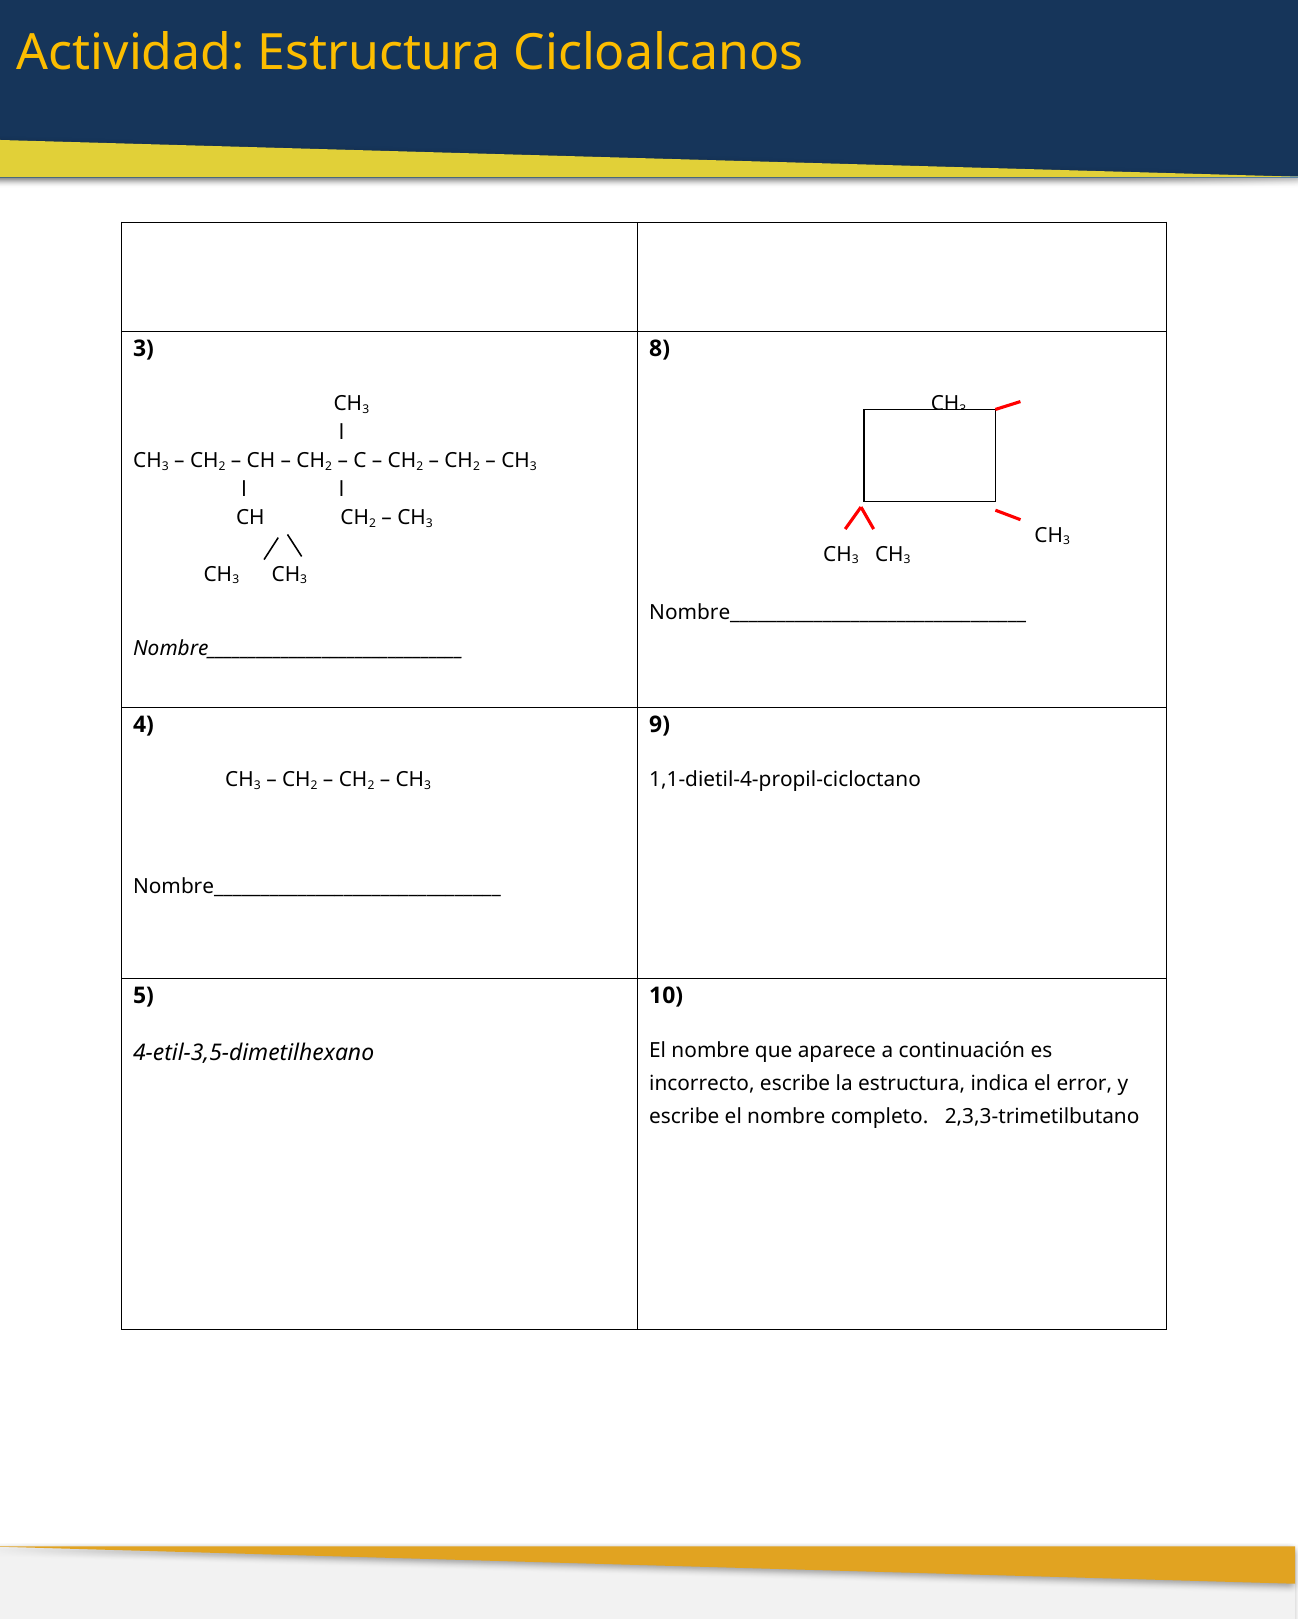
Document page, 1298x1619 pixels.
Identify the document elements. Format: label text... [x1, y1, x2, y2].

table_cell 9) 1,1-dietil-4-propil-cicloctano [638, 708, 1166, 978]
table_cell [122, 223, 637, 331]
table_cell 5) 4-etil-3,5-dimetilhexano [122, 979, 637, 1329]
table_cell 10) El nombre que aparece a continuación es incorrecto, escribe la estructura, indica el error, y escribe el nombre completo. 2,3,3-trimetilbutano [638, 979, 1166, 1329]
table_cell 3) CH3 l CH3 – CH2 – CH – CH2 – C – CH2 – CH2 – CH3 l l CH CH2 – CH3 CH3 CH3 Nombre_______________________________ [122, 332, 637, 707]
table_cell 8) CH3 Nombre________________________________ [638, 332, 1166, 707]
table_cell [638, 223, 1166, 331]
table_cell 4) CH3 – CH2 – CH2 – CH3 Nombre_______________________________ [122, 708, 637, 978]
